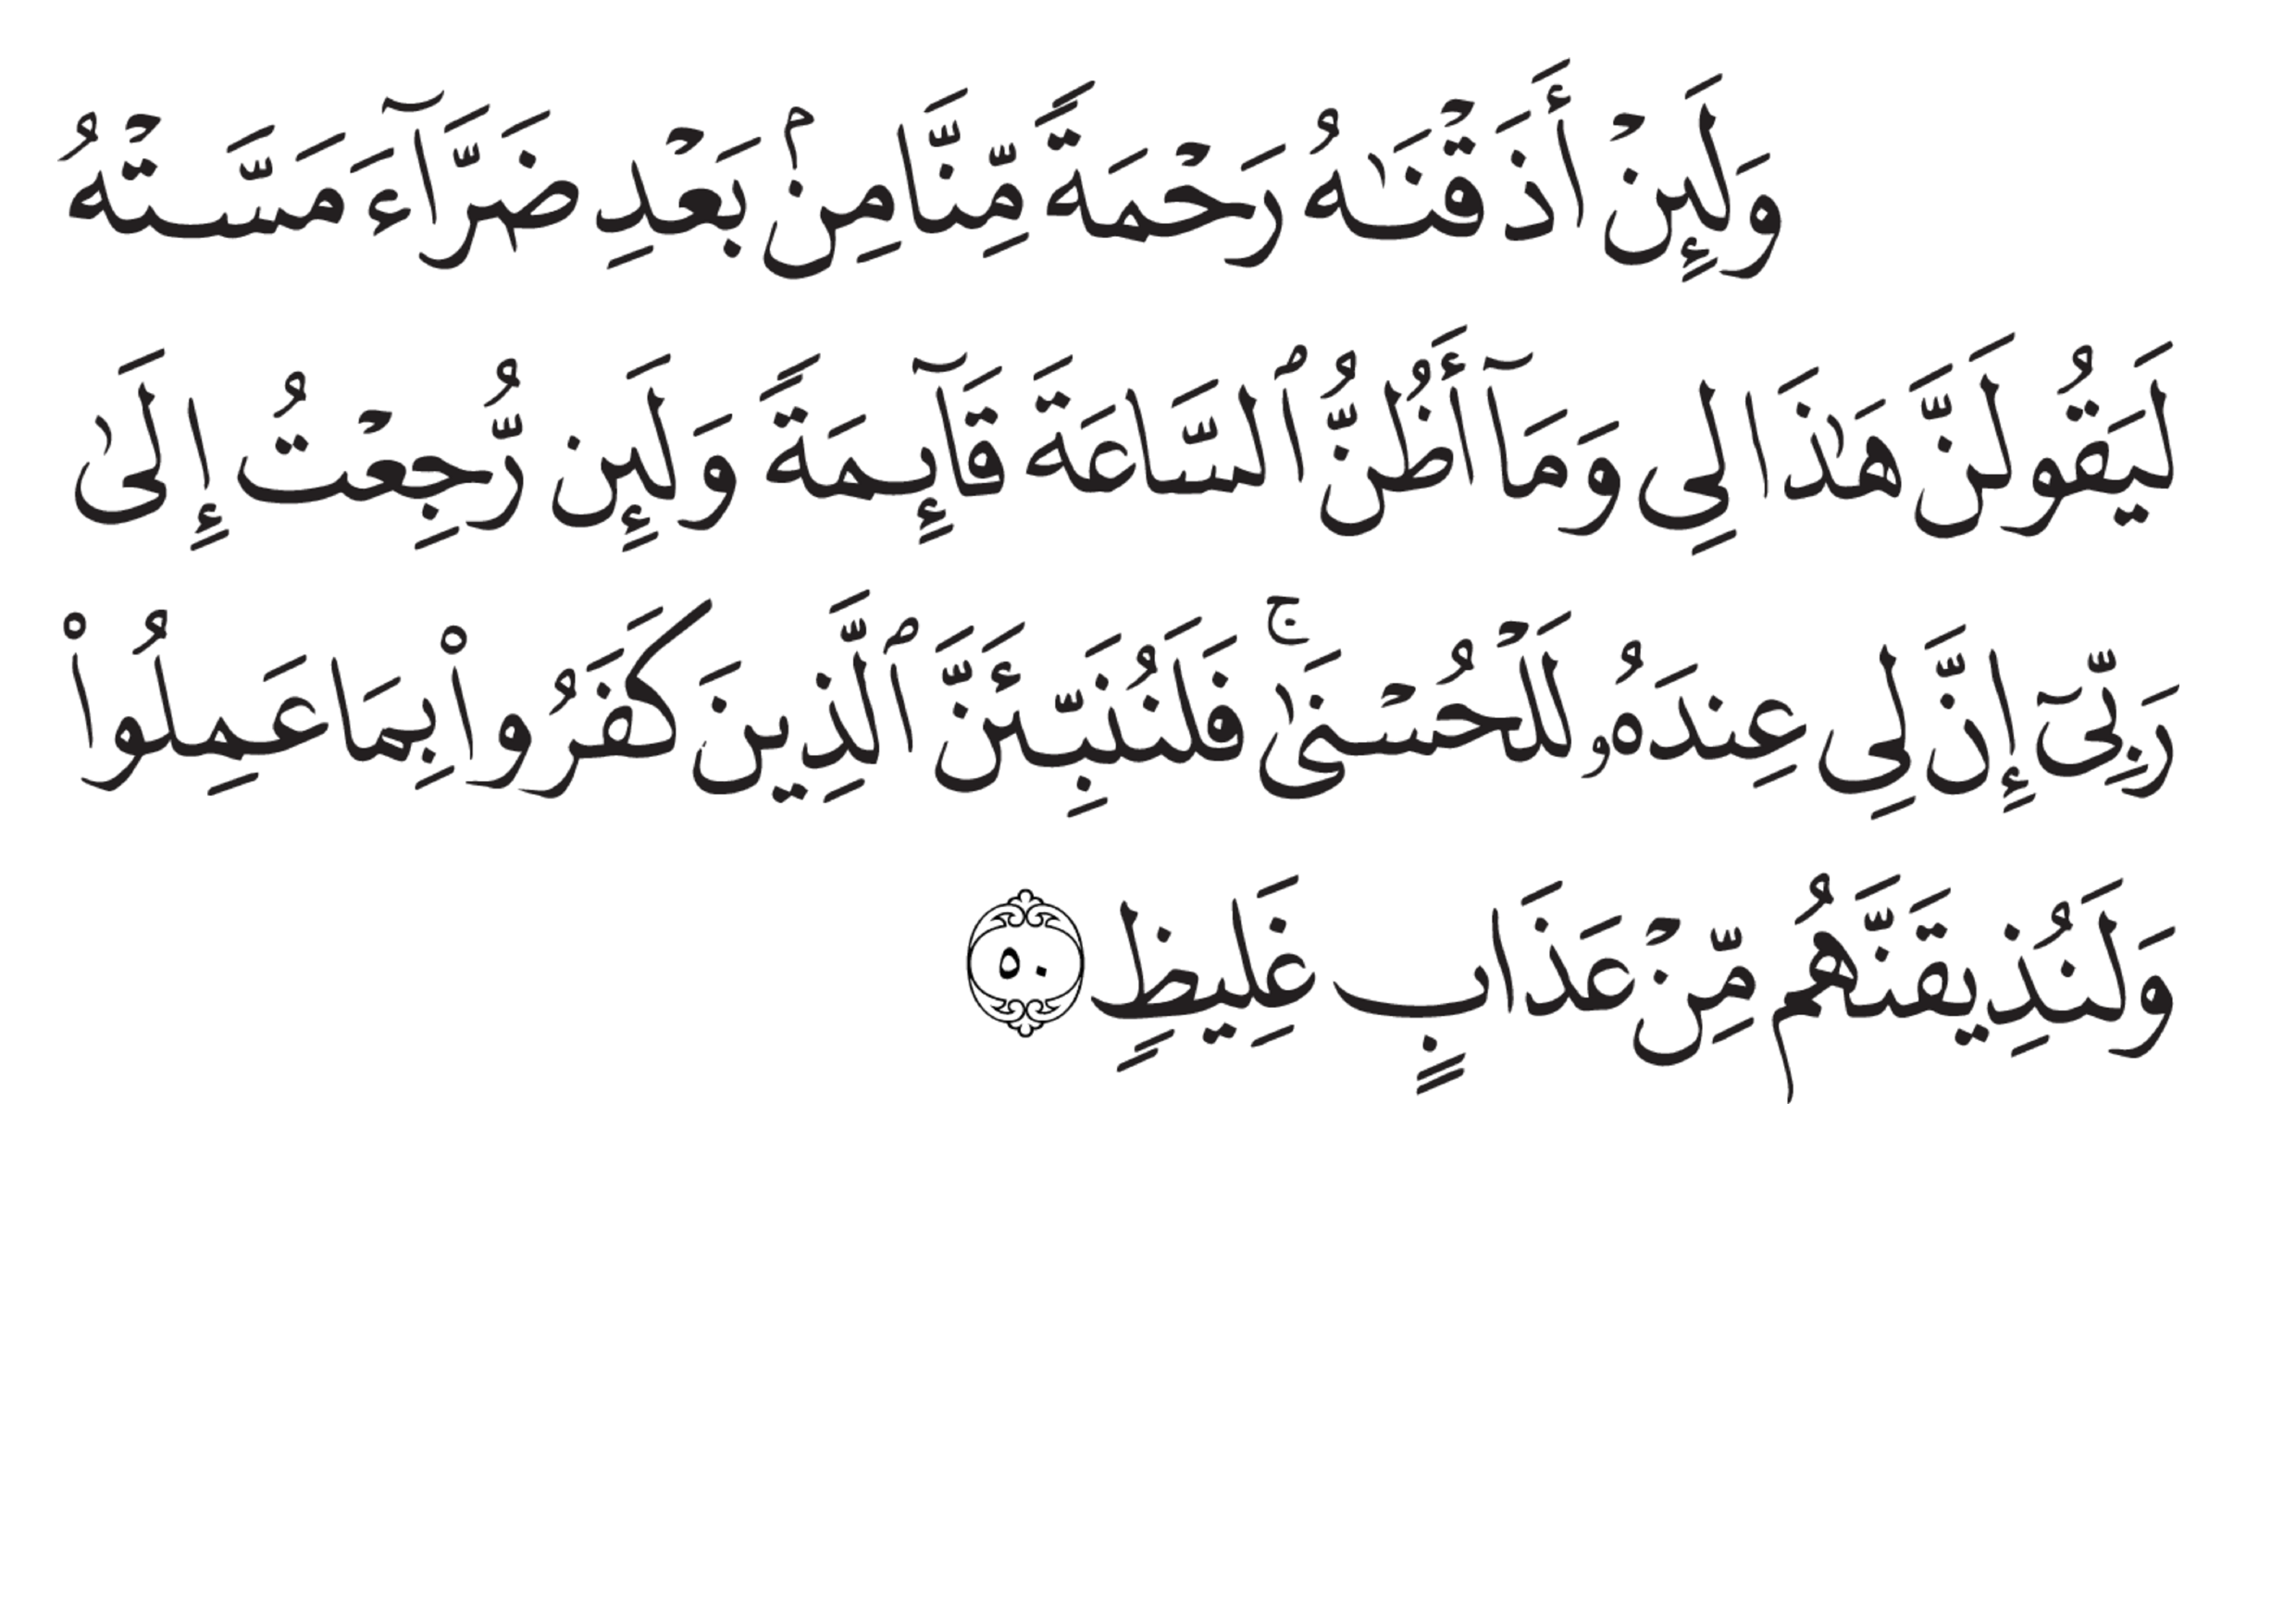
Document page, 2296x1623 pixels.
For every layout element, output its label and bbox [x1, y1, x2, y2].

picture [57, 57, 2179, 1104]
